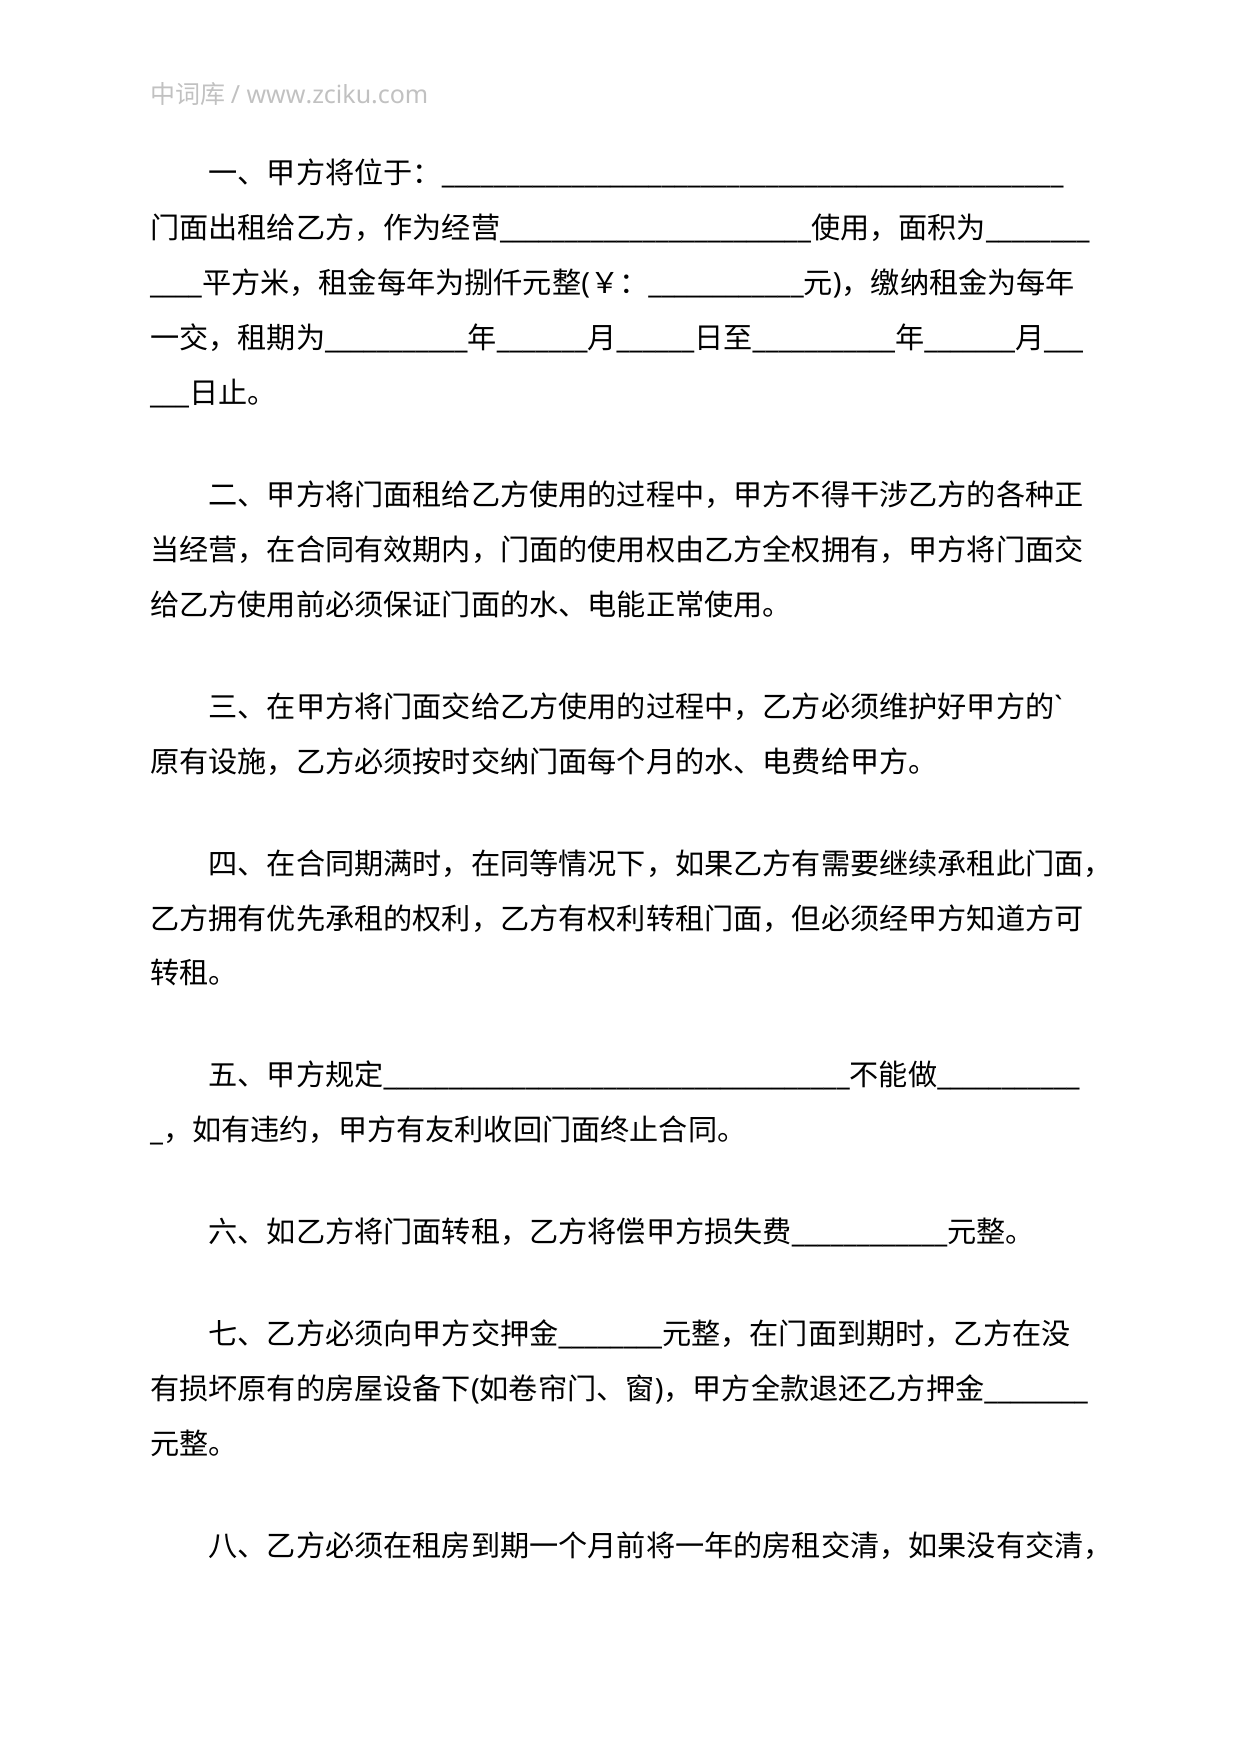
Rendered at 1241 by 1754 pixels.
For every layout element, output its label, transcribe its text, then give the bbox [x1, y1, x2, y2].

text 二、甲方将门面租给乙方使用的过程中，甲方不得干涉乙方的各种正当经营，在合同有效期内，门面的使用权由乙方全权拥有，甲方将门面交给乙方使用前必须保证门面的水、电能正常使用。 [150, 472, 1090, 624]
text 四、在合同期满时，在同等情况下，如果乙方有需要继续承租此门面，乙方拥有优先承租的权利，乙方有权利转租门面，但必须经甲方知道方可转租。 [150, 840, 1090, 992]
text 三、在甲方将门面交给乙方使用的过程中，乙方必须维护好甲方的`原有设施，乙方必须按时交纳门面每个月的水、电费给甲方。 [150, 683, 1090, 781]
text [150, 1523, 1090, 1565]
text 一、甲方将位于：________________________________________________门面出租给乙方，作为经营________________________使用，面积为____________平方米，租金每年为捌仟元整(￥：____________元)，缴纳租金为每年一交，租期为___________年_______月______日至___________年_______月______日止。 [150, 150, 1090, 412]
text 六、如乙方将门面转租，乙方将偿甲方损失费____________元整。 [150, 1209, 1090, 1251]
text 七、乙方必须向甲方交押金________元整，在门面到期时，乙方在没有损坏原有的房屋设备下(如卷帘门、窗)，甲方全款退还乙方押金________元整。 [150, 1311, 1090, 1463]
text 五、甲方规定____________________________________不能做____________，如有违约，甲方有友利收回门面终止合同。 [150, 1052, 1090, 1149]
